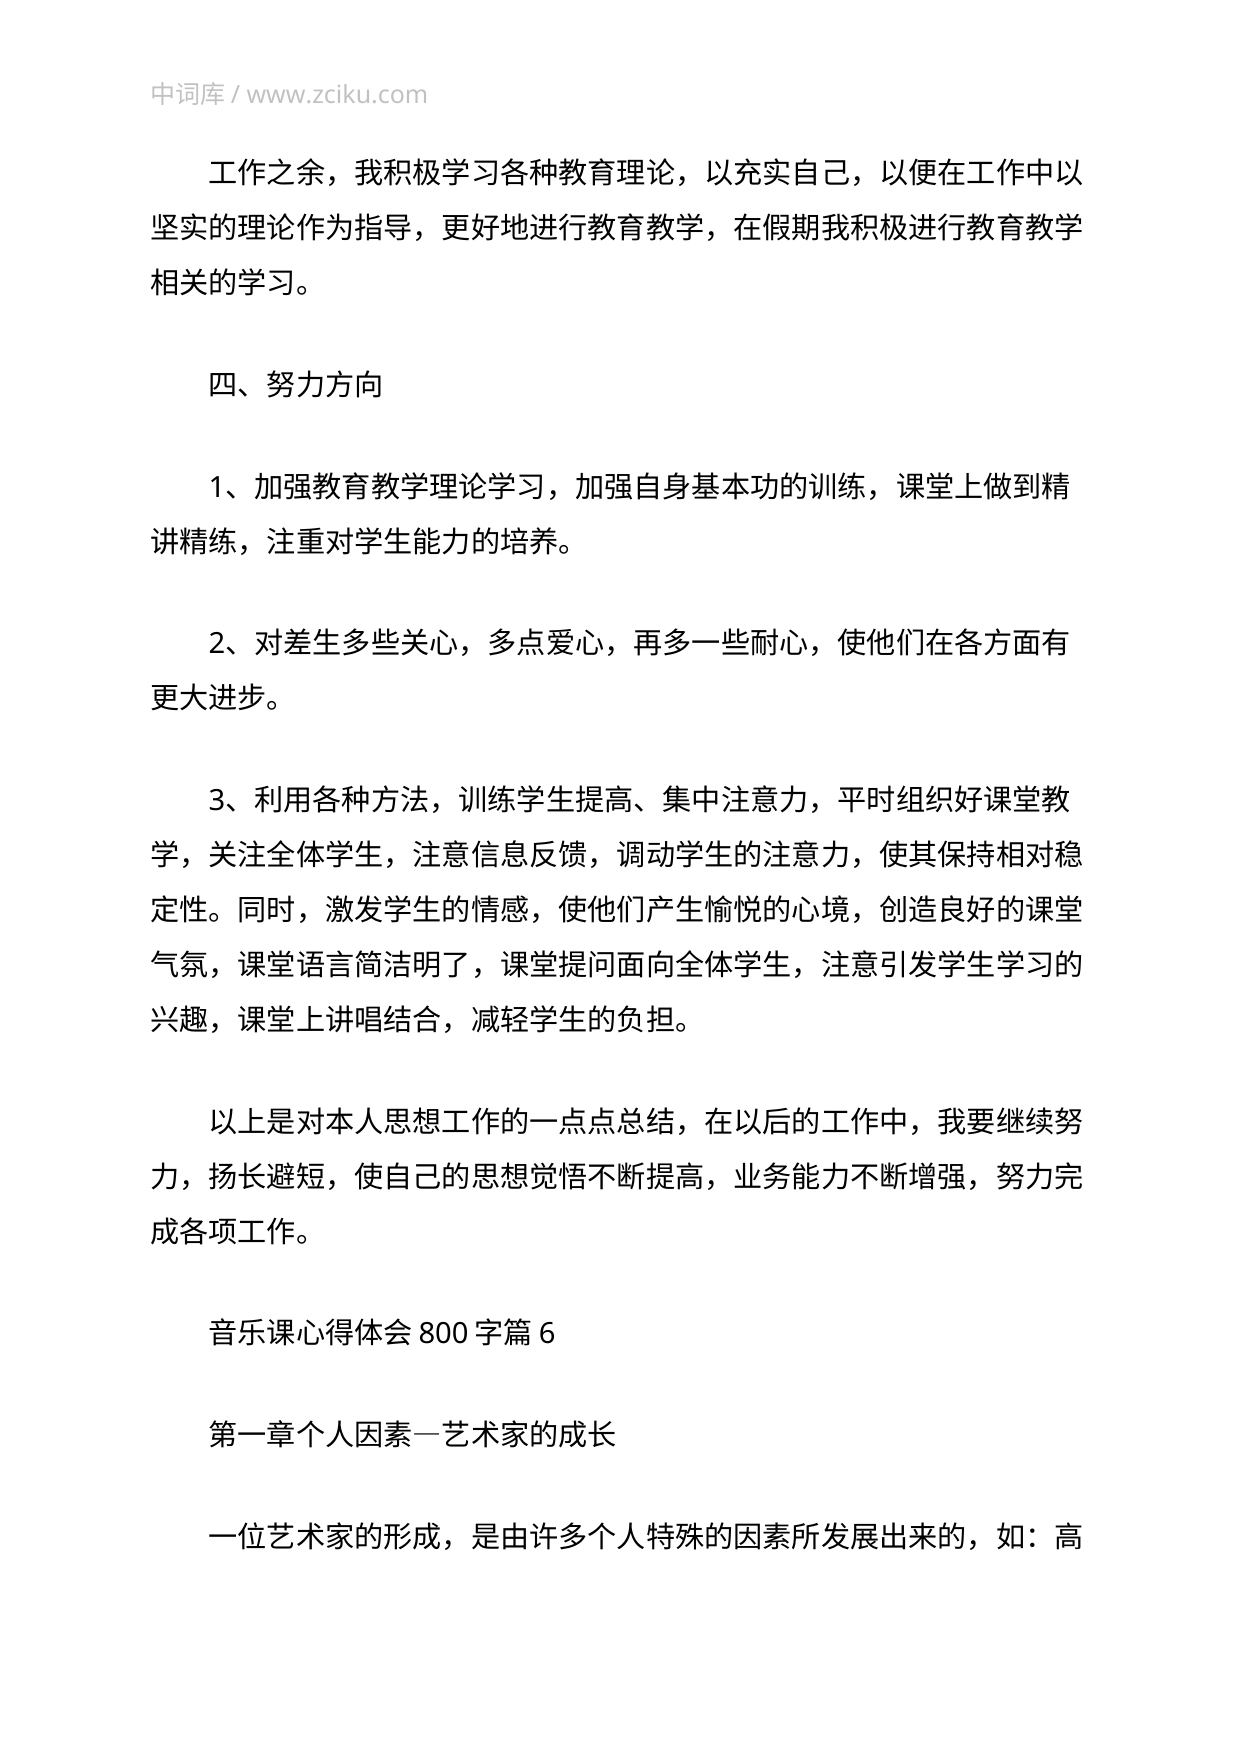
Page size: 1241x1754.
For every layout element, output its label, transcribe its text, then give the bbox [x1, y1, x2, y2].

text 音乐课心得体会800字篇6 [150, 1310, 1090, 1352]
text 1、加强教育教学理论学习，加强自身基本功的训练，课堂上做到精讲精练，注重对学生能力的培养。 [150, 463, 1090, 561]
text 工作之余，我积极学习各种教育理论，以充实自己，以便在工作中以坚实的理论作为指导，更好地进行教育教学，在假期我积极进行教育教学相关的学习。 [150, 150, 1090, 302]
text 2、对差生多些关心，多点爱心，再多一些耐心，使他们在各方面有更大进步。 [150, 620, 1090, 717]
text 3、利用各种方法，训练学生提高、集中注意力，平时组织好课堂教学，关注全体学生，注意信息反馈，调动学生的注意力，使其保持相对稳定性。同时，激发学生的情感，使他们产生愉悦的心境，创造良好的课堂气氛，课堂语言简洁明了，课堂提问面向全体学生，注意引发学生学习的兴趣，课堂上讲唱结合，减轻学生的负担。 [150, 777, 1090, 1039]
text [150, 1514, 1090, 1556]
text 以上是对本人思想工作的一点点总结，在以后的工作中，我要继续努力，扬长避短，使自己的思想觉悟不断提高，业务能力不断增强，努力完成各项工作。 [150, 1098, 1090, 1250]
text 第一章个人因素—艺术家的成长 [150, 1412, 1090, 1454]
text 四、努力方向 [150, 362, 1090, 404]
